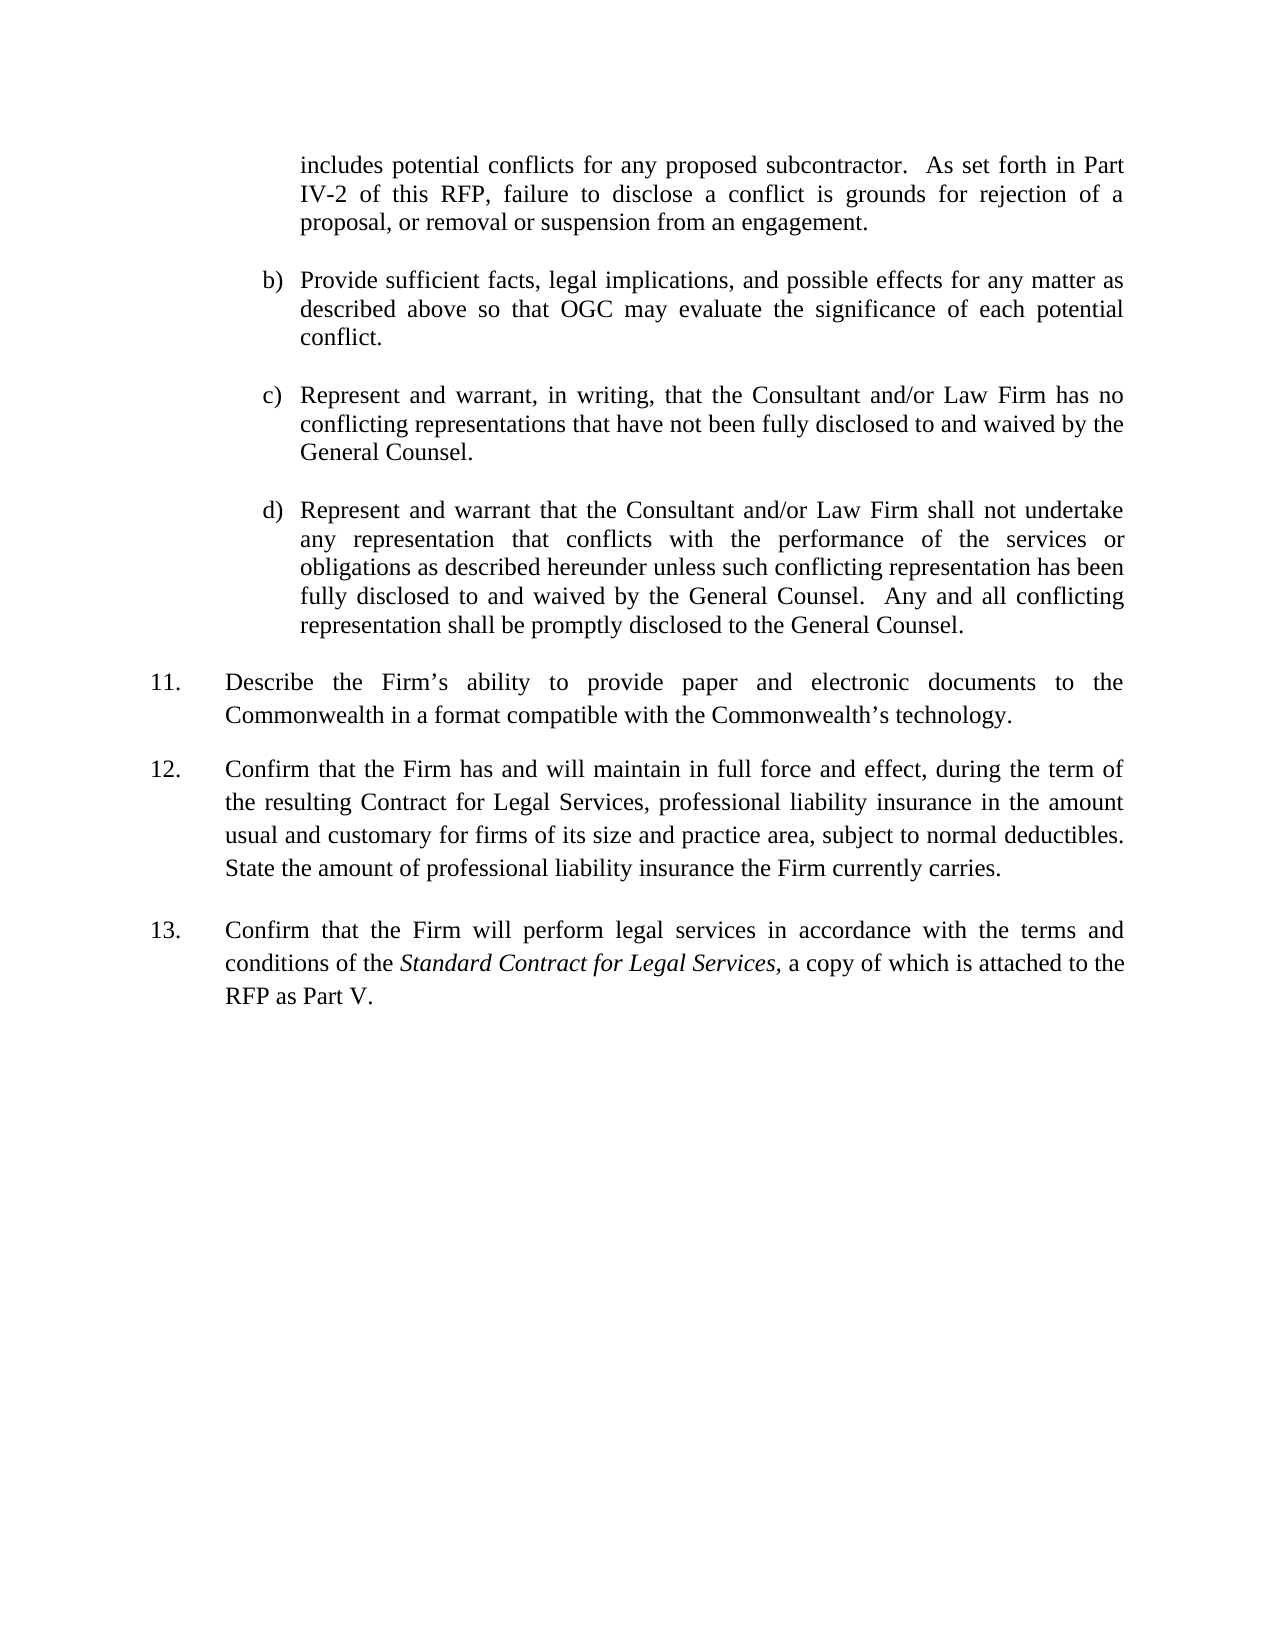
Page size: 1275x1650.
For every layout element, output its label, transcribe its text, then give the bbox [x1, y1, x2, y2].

list Confirm that the Firm will perform legal services in accordance with the terms and conditions of the Standard Contract for Legal Services, a copy of which is attached to the RFP as Part V. [150, 915, 1125, 1010]
list Confirm that the Firm has and will maintain in full force and effect, during the term of the resulting Contract for Legal Services, professional liability insurance in the amount usual and customary for firms of its size and practice area, subject to normal deductibles. State the amount of professional liability insurance the Firm currently carries. [150, 754, 1125, 882]
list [262, 150, 1125, 236]
list Represent and warrant that the Consultant and/or Law Firm shall not undertake any representation that conflicts with the performance of the services or obligations as described hereunder unless such conflicting representation has been fully disclosed to and waived by the General Counsel. Any and all conflicting representation shall be promptly disclosed to the General Counsel. [262, 495, 1125, 639]
list Represent and warrant, in writing, that the Consultant and/or Law Firm has no conflicting representations that have not been fully disclosed to and waived by the General Counsel. [262, 380, 1125, 466]
list Describe the Firm’s ability to provide paper and electronic documents to the Commonwealth in a format compatible with the Commonwealth’s technology. [150, 667, 1125, 729]
list Provide sufficient facts, legal implications, and possible effects for any matter as described above so that OGC may evaluate the significance of each potential conflict. [262, 265, 1125, 351]
